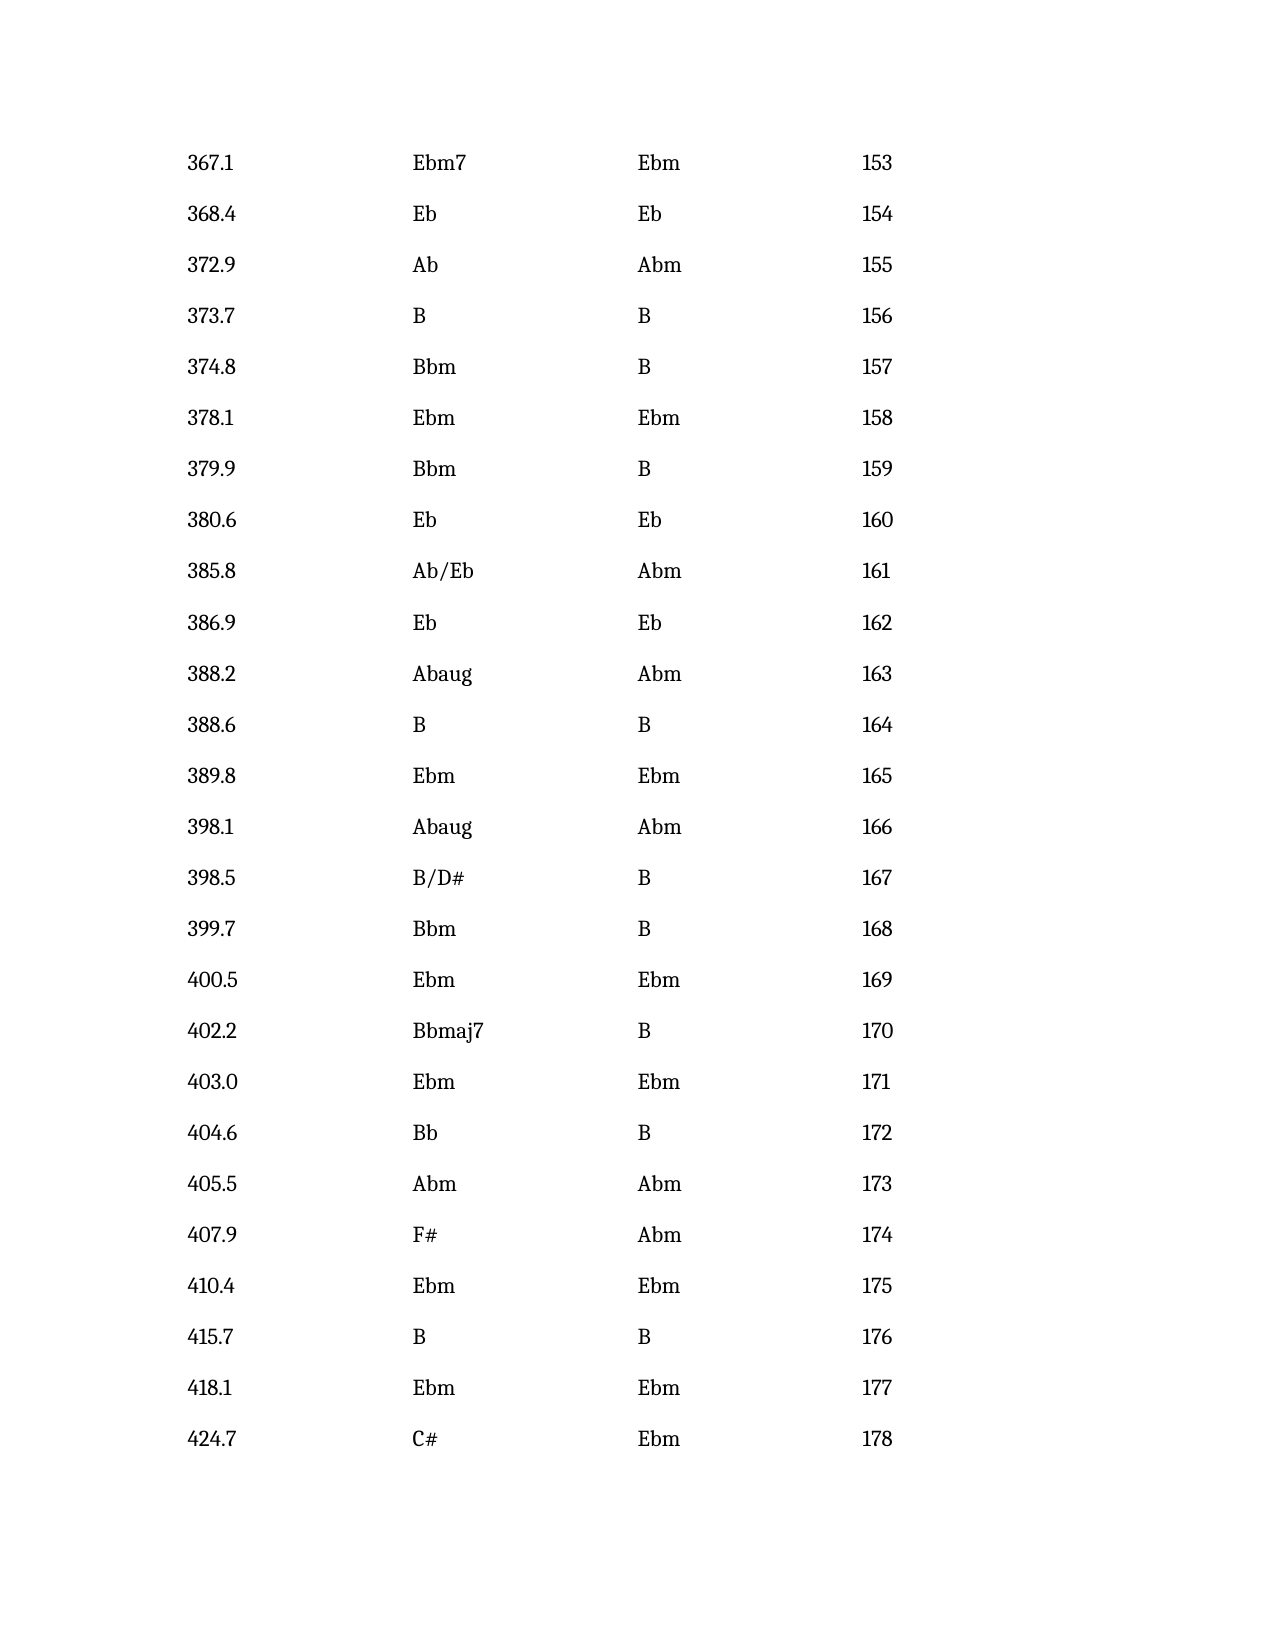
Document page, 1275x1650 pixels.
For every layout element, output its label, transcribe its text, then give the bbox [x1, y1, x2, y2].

table_cell 177 [851, 1375, 1076, 1426]
table_cell 178 [851, 1426, 1076, 1477]
table_cell 174 [851, 1222, 1076, 1273]
table_cell B [626, 1120, 851, 1171]
table_cell 158 [851, 405, 1076, 456]
table_cell 398.5 [176, 865, 401, 916]
table_cell F# [401, 1222, 626, 1273]
table_cell Ebm [626, 405, 851, 456]
table_cell 156 [851, 303, 1076, 354]
table_cell B [626, 916, 851, 967]
table_cell 154 [851, 201, 1076, 252]
table_cell 385.8 [176, 558, 401, 609]
table_cell Ebm [626, 1426, 851, 1477]
table_cell Eb [626, 507, 851, 558]
table_cell 374.8 [176, 354, 401, 405]
table_cell Ebm [626, 1375, 851, 1426]
table_cell 410.4 [176, 1273, 401, 1324]
table_cell Eb [401, 201, 626, 252]
table_cell Ebm [401, 405, 626, 456]
table_cell B [401, 303, 626, 354]
table_cell Eb [626, 609, 851, 660]
table_cell B [401, 711, 626, 762]
table_cell B [626, 1324, 851, 1375]
table_cell Bbm [401, 916, 626, 967]
table_cell Eb [626, 201, 851, 252]
table_cell 402.2 [176, 1018, 401, 1069]
table_cell Ab [401, 252, 626, 303]
table_cell 403.0 [176, 1069, 401, 1120]
table_cell Ebm [401, 1375, 626, 1426]
table_cell Bbm [401, 456, 626, 507]
table_cell Abm [626, 814, 851, 864]
table_cell Abm [626, 252, 851, 303]
table_cell Abm [626, 1171, 851, 1222]
table_cell 367.1 [176, 150, 401, 201]
table_cell 164 [851, 711, 1076, 762]
table_cell Bbmaj7 [401, 1018, 626, 1069]
table_cell Ebm [626, 150, 851, 201]
table_cell B/D# [401, 865, 626, 916]
table_cell 415.7 [176, 1324, 401, 1375]
table_cell B [626, 456, 851, 507]
table_cell 386.9 [176, 609, 401, 660]
table_cell B [626, 354, 851, 405]
table_cell 172 [851, 1120, 1076, 1171]
table_cell Ebm [401, 1069, 626, 1120]
table_cell Abm [626, 558, 851, 609]
table_cell Ebm [626, 1273, 851, 1324]
table_cell 400.5 [176, 967, 401, 1018]
table_cell 175 [851, 1273, 1076, 1324]
table_cell 418.1 [176, 1375, 401, 1426]
table_cell 153 [851, 150, 1076, 201]
table_cell B [626, 865, 851, 916]
table_cell 157 [851, 354, 1076, 405]
table_cell 373.7 [176, 303, 401, 354]
table_cell 368.4 [176, 201, 401, 252]
table_cell 372.9 [176, 252, 401, 303]
table_cell 407.9 [176, 1222, 401, 1273]
table_cell Bb [401, 1120, 626, 1171]
table_cell Ab/Eb [401, 558, 626, 609]
table_cell 161 [851, 558, 1076, 609]
table_cell Ebm [626, 1069, 851, 1120]
table_cell B [626, 1018, 851, 1069]
table_cell 173 [851, 1171, 1076, 1222]
table_cell 155 [851, 252, 1076, 303]
table_cell 378.1 [176, 405, 401, 456]
table_cell 166 [851, 814, 1076, 864]
table_cell B [626, 303, 851, 354]
table_cell Abm [401, 1171, 626, 1222]
table_cell 159 [851, 456, 1076, 507]
table_cell Abm [626, 660, 851, 711]
table_cell 162 [851, 609, 1076, 660]
table_cell 388.2 [176, 660, 401, 711]
table_cell 160 [851, 507, 1076, 558]
table_cell 379.9 [176, 456, 401, 507]
table_cell 168 [851, 916, 1076, 967]
table_cell Ebm [626, 967, 851, 1018]
table_cell 424.7 [176, 1426, 401, 1477]
table_cell 405.5 [176, 1171, 401, 1222]
table_cell Eb [401, 609, 626, 660]
table_cell Ebm [401, 1273, 626, 1324]
table_cell 399.7 [176, 916, 401, 967]
table_cell 170 [851, 1018, 1076, 1069]
table_cell Ebm [626, 763, 851, 813]
table_cell B [401, 1324, 626, 1375]
table_cell 388.6 [176, 711, 401, 762]
table_cell 404.6 [176, 1120, 401, 1171]
table_cell Abaug [401, 814, 626, 864]
table_cell Abaug [401, 660, 626, 711]
table_cell C# [401, 1426, 626, 1477]
table_cell 380.6 [176, 507, 401, 558]
table_cell 398.1 [176, 814, 401, 864]
table_cell Ebm7 [401, 150, 626, 201]
table_cell B [626, 711, 851, 762]
table_cell 176 [851, 1324, 1076, 1375]
table_cell 163 [851, 660, 1076, 711]
table_cell Abm [626, 1222, 851, 1273]
table_cell 171 [851, 1069, 1076, 1120]
table_cell Bbm [401, 354, 626, 405]
table_cell Eb [401, 507, 626, 558]
table_cell 169 [851, 967, 1076, 1018]
table_cell 389.8 [176, 763, 401, 813]
table_cell Ebm [401, 967, 626, 1018]
table_cell 165 [851, 763, 1076, 813]
table_cell Ebm [401, 763, 626, 813]
table_cell 167 [851, 865, 1076, 916]
